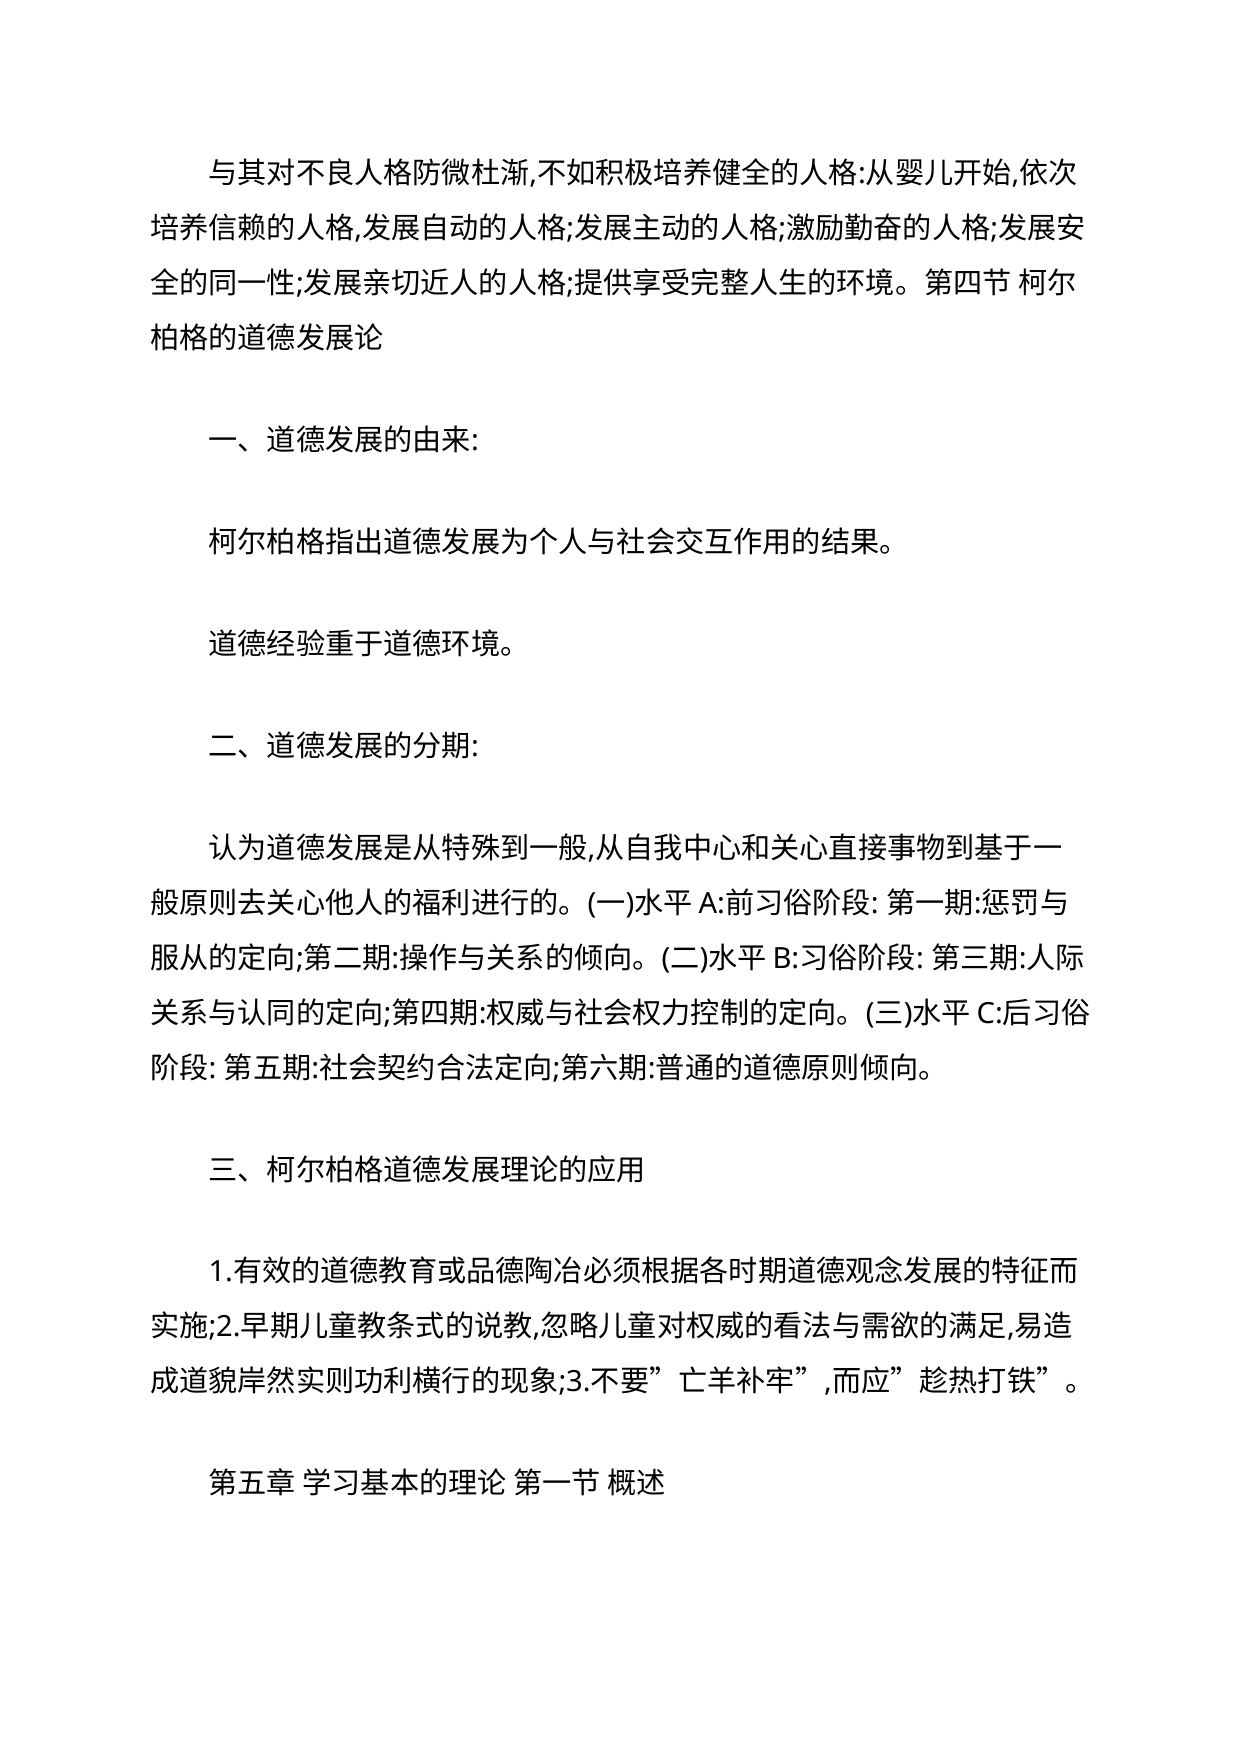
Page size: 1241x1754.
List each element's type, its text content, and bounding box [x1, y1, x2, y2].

text 二、道德发展的分期: [150, 722, 1090, 765]
text 第五章 学习基本的理论 第一节 概述 [150, 1460, 1090, 1502]
text 一、道德发展的由来: [150, 417, 1090, 459]
text 三、柯尔柏格道德发展理论的应用 [150, 1146, 1090, 1188]
text 柯尔柏格指出道德发展为个人与社会交互作用的结果。 [150, 519, 1090, 561]
text 与其对不良人格防微杜渐,不如积极培养健全的人格:从婴儿开始,依次培养信赖的人格,发展自动的人格;发展主动的人格;激励勤奋的人格;发展安全的同一性;发展亲切近人的人格;提供享受完整人生的环境。第四节 柯尔柏格的道德发展论 [150, 150, 1090, 357]
text 道德经验重于道德环境。 [150, 621, 1090, 663]
text 认为道德发展是从特殊到一般,从自我中心和关心直接事物到基于一般原则去关心他人的福利进行的。(一)水平A:前习俗阶段: 第一期:惩罚与服从的定向;第二期:操作与关系的倾向。(二)水平B:习俗阶段: 第三期:人际关系与认同的定向;第四期:权威与社会权力控制的定向。(三)水平C:后习俗阶段: 第五期:社会契约合法定向;第六期:普通的道德原则倾向。 [150, 824, 1090, 1087]
text 1.有效的道德教育或品德陶冶必须根据各时期道德观念发展的特征而实施;2.早期儿童教条式的说教,忽略儿童对权威的看法与需欲的满足,易造成道貌岸然实则功利横行的现象;3.不要”亡羊补牢”,而应”趁热打铁”。 [150, 1248, 1090, 1400]
